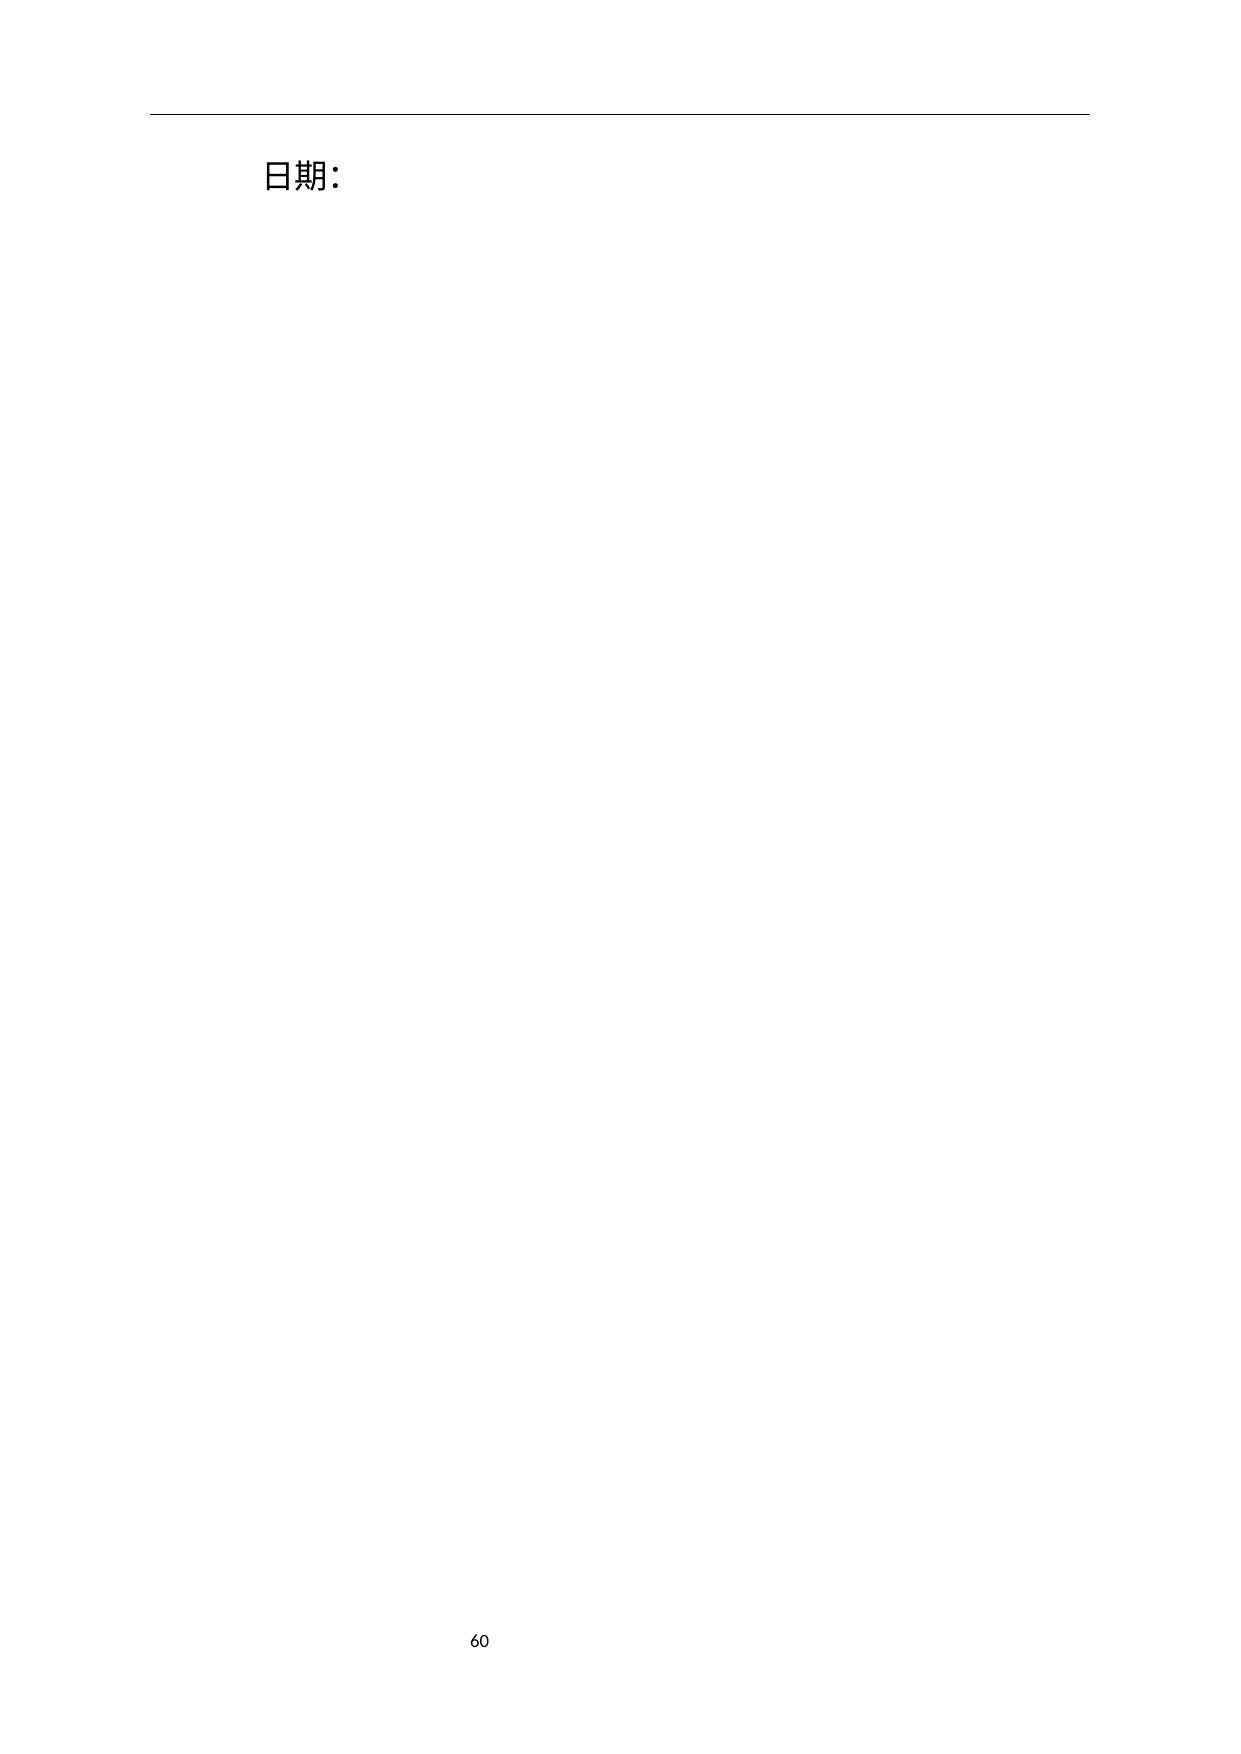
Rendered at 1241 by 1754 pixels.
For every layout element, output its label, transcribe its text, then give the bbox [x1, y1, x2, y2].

text 日期： [161, 150, 1090, 198]
